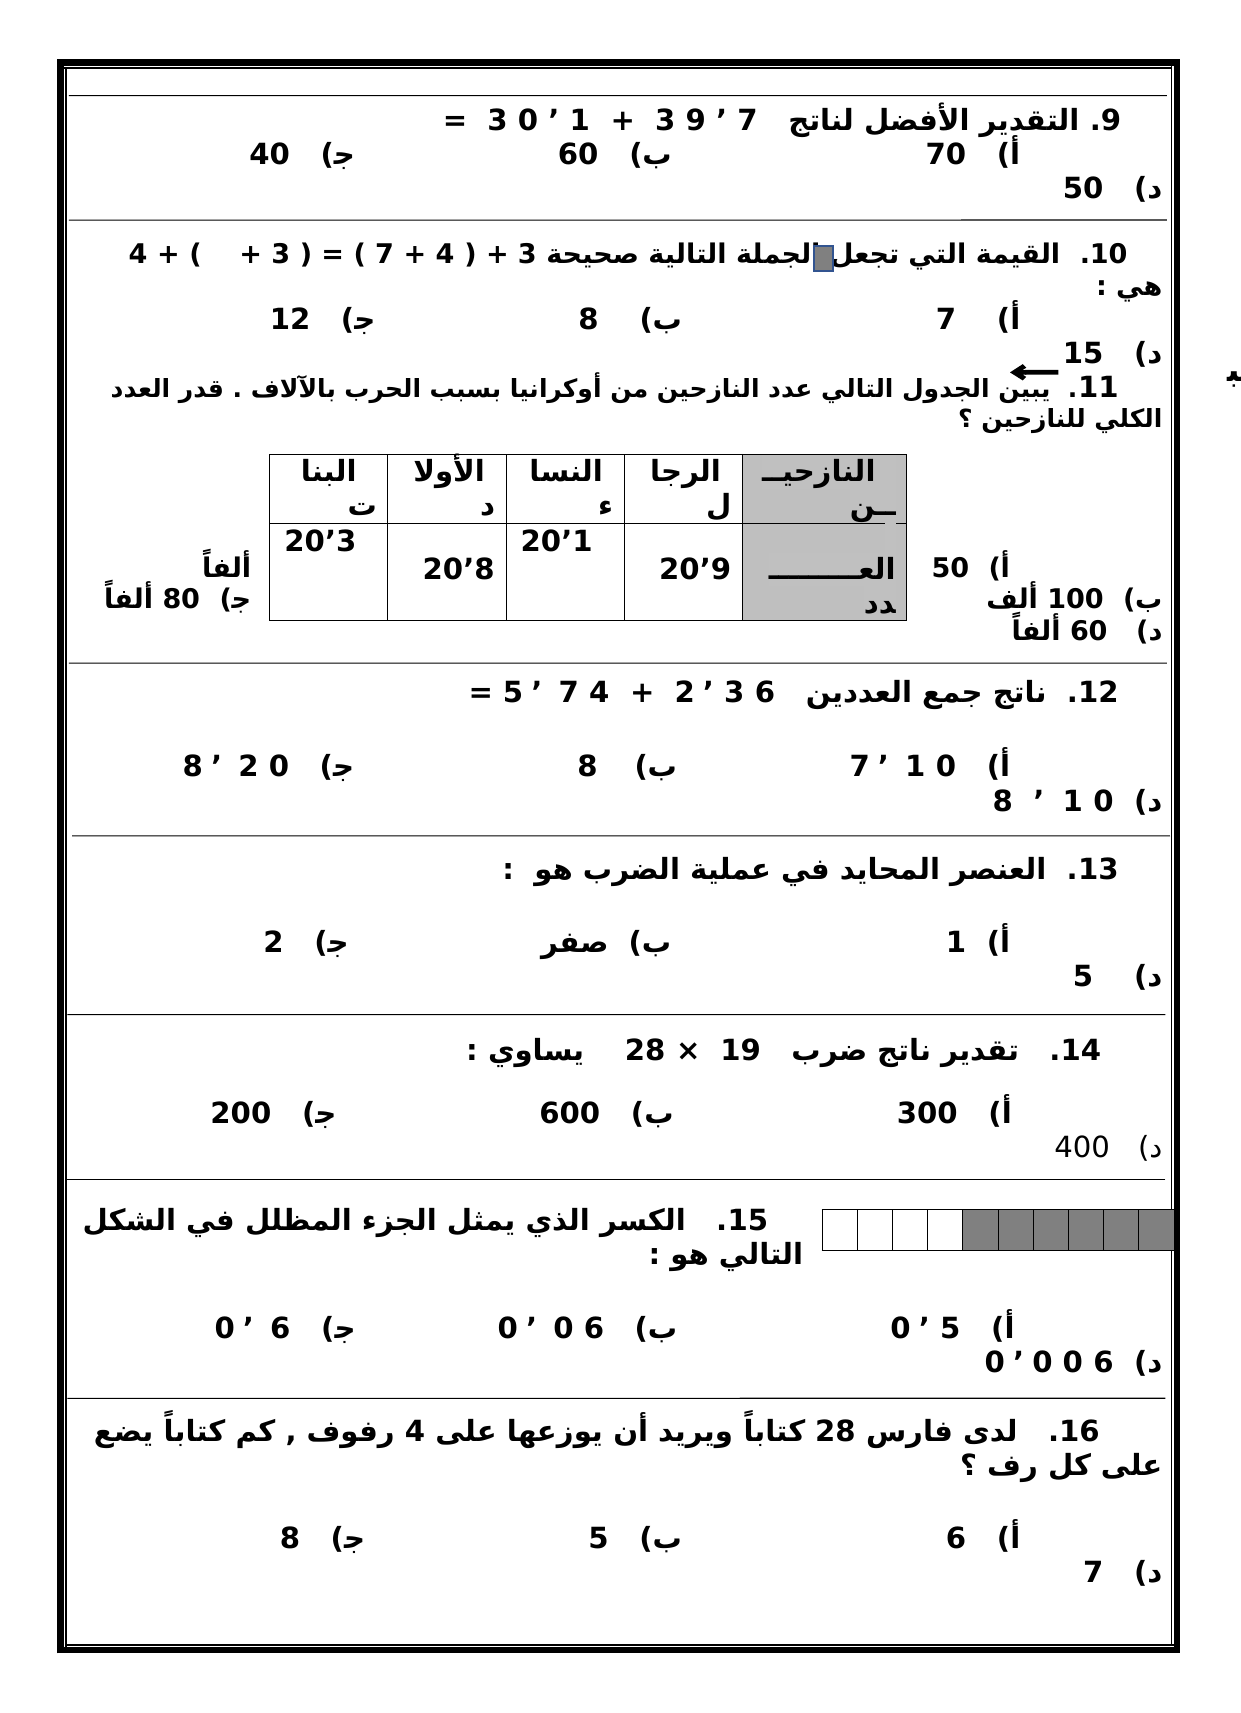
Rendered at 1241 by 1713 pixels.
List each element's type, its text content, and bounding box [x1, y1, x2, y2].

table_cell 20٬1 [507, 524, 624, 620]
table_header [858, 1210, 892, 1250]
table_header [1069, 1210, 1103, 1250]
text أ) 6 ب) 5 ﺟ) 8 د) 7 [75, 1521, 1162, 1589]
table_header [999, 1210, 1033, 1250]
text 15. الكسر الذي يمثل الجزء المظلل في الشكل التالي هو : [75, 1204, 1162, 1272]
table_header [1139, 1210, 1174, 1250]
text 9. التقدير الأفضل لناتج 7 ٬ 9 3 + 1 ٬ 0 3 = [943, 103, 1162, 137]
text 11. يبين الجدول التالي عدد النازحين من أوكرانيا بسبب الحرب بالآلاف . قدر العدد الكلي للنازحين ؟ [75, 370, 1162, 433]
text أ) 5 ٬ 0 ب) 6 0 ٬ 0 ﺟ) 6 ٬ 0 د) 6 0 0 ٬ 0 [75, 1311, 1162, 1380]
table_header [1034, 1210, 1068, 1250]
table_header [963, 1210, 998, 1250]
table_header الأولاد [388, 455, 480, 523]
table_cell 20٬3 [270, 524, 387, 620]
text أ) 300 ب) 600 ﺟ) 200 د) 400 [75, 1096, 1162, 1164]
text أ) 0 1 ٬ 7 ب) 8 ﺟ) 0 2 ٬ 8 د) 0 1 ٬ 8 [75, 749, 1162, 818]
table_header [1104, 1210, 1138, 1250]
text أ) 7 ب) 8 ﺟ) 12 د) 15 [75, 302, 1162, 370]
table_header [823, 1210, 857, 1250]
text 13. العنصر المحايد في عملية الضرب هو : [75, 852, 1162, 886]
table_header [893, 1210, 927, 1250]
table_header [928, 1210, 962, 1250]
table_header البنات [270, 455, 348, 523]
table_cell 20٬9 [625, 524, 742, 620]
text 14. تقدير ناتج ضرب 19 × 28 يساوي : [75, 1033, 1162, 1067]
table_header النساء [507, 455, 598, 523]
text 16. لدى فارس 28 كتاباً ويريد أن يوزعها على 4 رفوف , كم كتاباً يضع على كل رف ؟ [75, 1414, 1162, 1482]
text 12. ناتج جمع العددين 6 3 ٬ 2 + 4 7 ٬ 5 = [75, 676, 1162, 710]
text أ) 70 ب) 60 ﺟ) 40 د) 50 [75, 137, 1162, 205]
text أ) 1 ب) صفر ﺟ) 2 د) 5 [75, 926, 1162, 994]
table_header الرجال [625, 455, 706, 523]
table_header النازحيــــن [743, 455, 850, 523]
table_cell العـــــــــدد [743, 524, 885, 620]
table_cell 20٬8 [388, 524, 506, 620]
text 9. التقدير الأفضل لناتج 7 ٬ 9 3 + 1 ٬ 0 3 = [75, 103, 938, 137]
text أ) 50 ألفاً ب) 100 ألف ﺟ) 80 ألفاً د) 60 ألفاً [75, 552, 1162, 647]
text 10. القيمة التي تجعل الجملة التالية صحيحة 3 + ( 4 + 7 ) = ( 3 + ) + 4 هي : [75, 239, 1162, 302]
